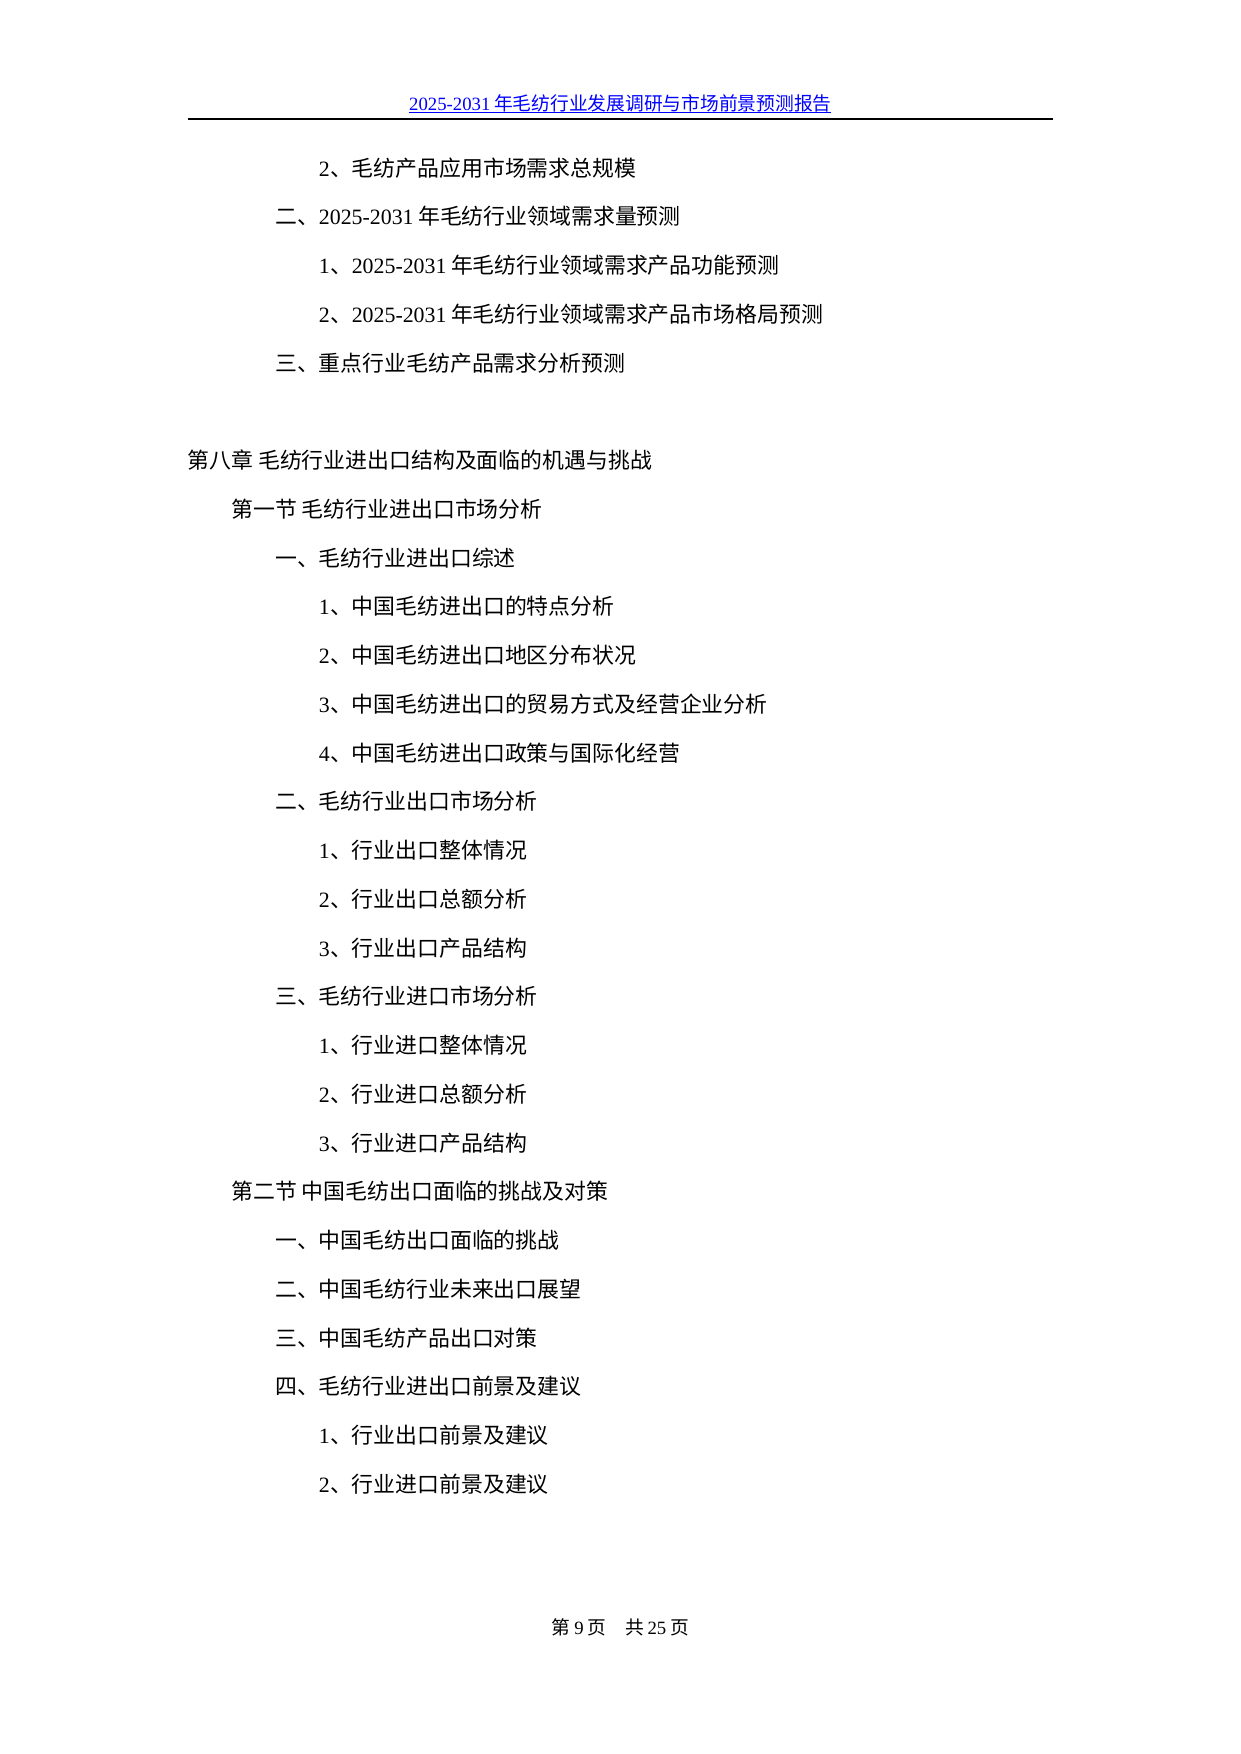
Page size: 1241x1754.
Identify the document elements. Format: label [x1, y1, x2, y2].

text [187, 150, 1053, 1499]
